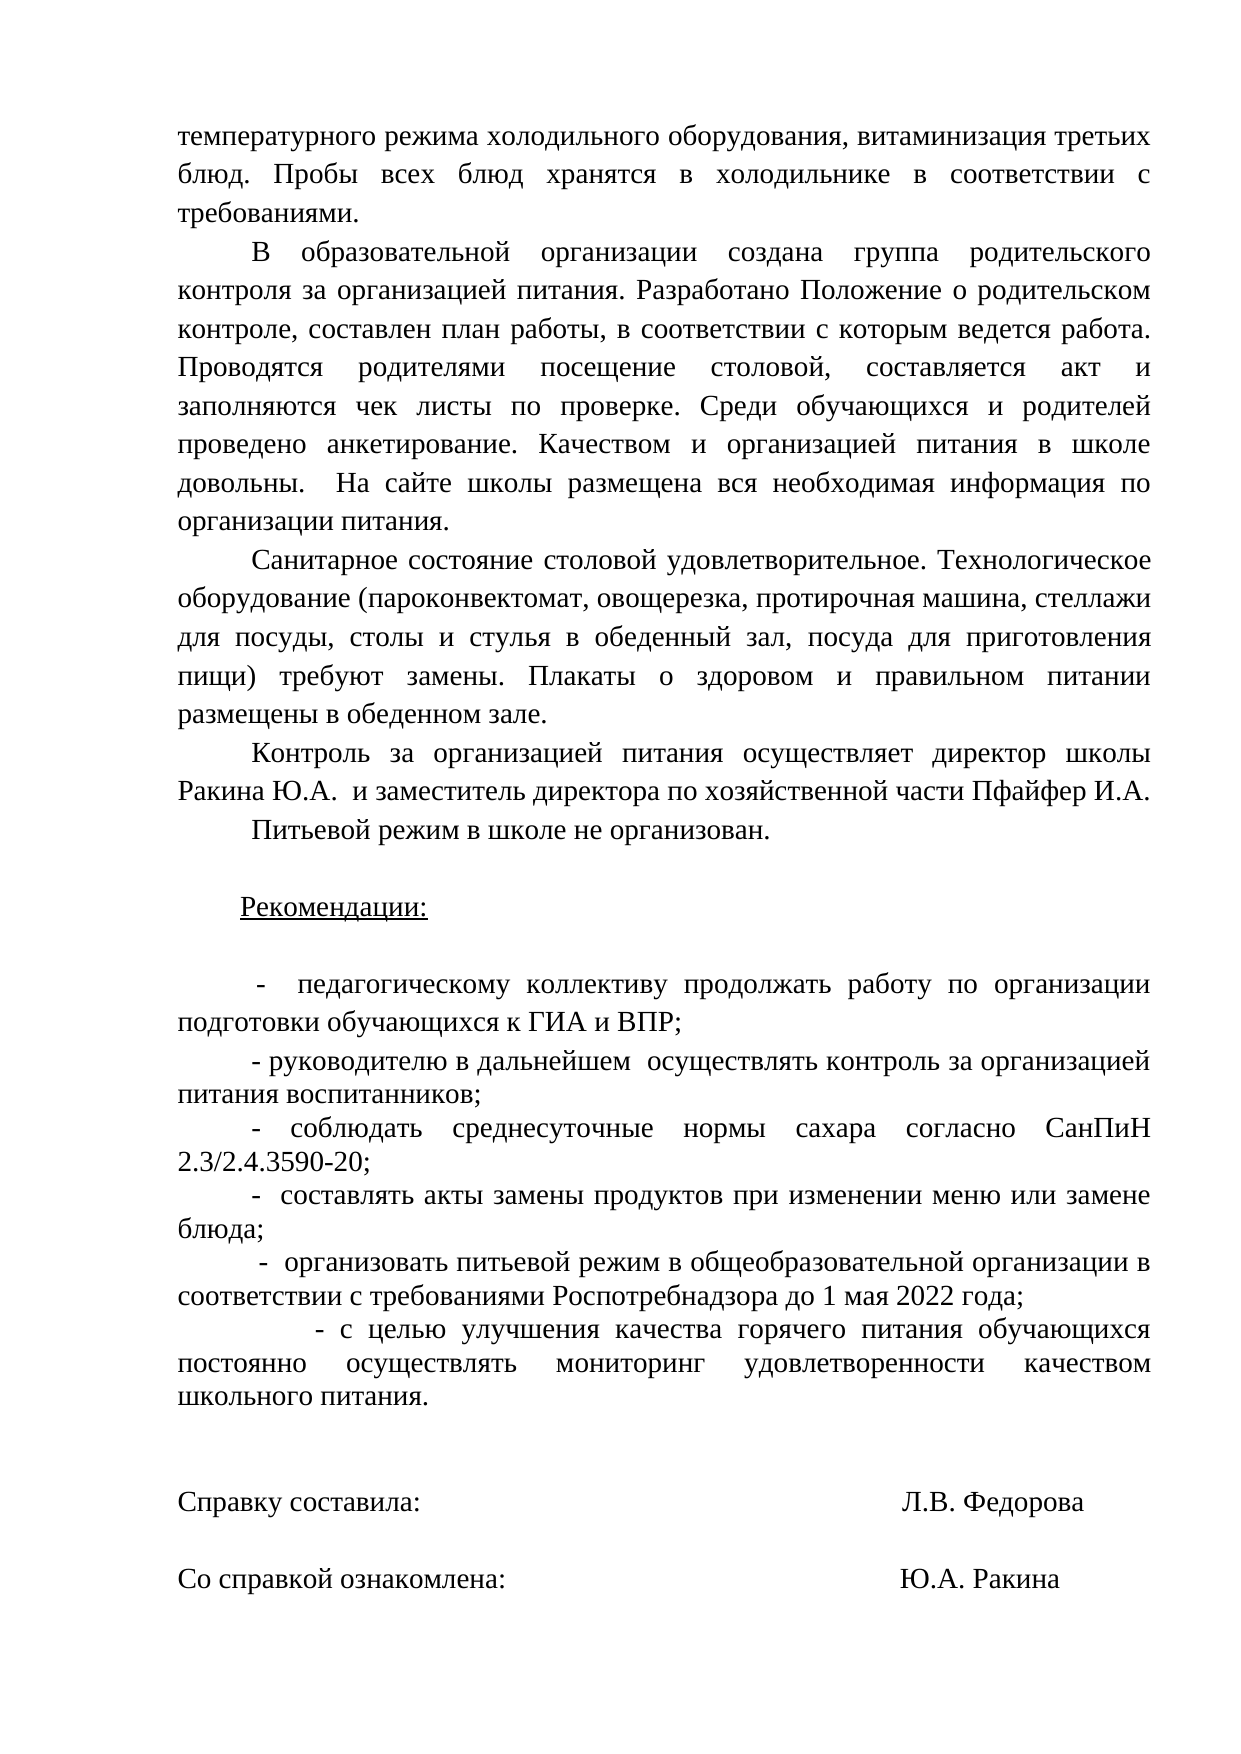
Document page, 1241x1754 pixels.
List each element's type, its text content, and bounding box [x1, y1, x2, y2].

text - с целью улучшения качества горячего питания обучающихся постоянно осуществлять мониторинг удовлетворенности качеством школьного питания. [177, 1311, 1152, 1412]
text Справку составила: Л.В. Федорова [177, 1484, 1152, 1518]
text Санитарное состояние столовой удовлетворительное. Технологическое оборудование (пароконвектомат, овощерезка, протирочная машина, стеллажи для посуды, столы и стулья в обеденный зал, посуда для приготовления пищи) требуют замены. Плакаты о здоровом и правильном питании размещены в обеденном зале. [177, 542, 1152, 730]
text В образовательной организации создана группа родительского контроля за организацией питания. Разработано Положение о родительском контроле, составлен план работы, в соответствии с которым ведется работа. Проводятся родителями посещение столовой, составляется акт и заполняются чек листы по проверке. Среди обучающихся и родителей проведено анкетирование. Качеством и организацией питания в школе довольны. На сайте школы размещена вся необходимая информация по организации питания. [177, 234, 1152, 537]
text - руководителю в дальнейшем осуществлять контроль за организацией питания воспитанников; [177, 1043, 1152, 1110]
text - соблюдать среднесуточные нормы сахара согласно СанПиН 2.3/2.4.3590-20; [177, 1110, 1152, 1177]
text - составлять акты замены продуктов при изменении меню или замене блюда; [177, 1177, 1152, 1244]
text - организовать питьевой режим в общеобразовательной организации в соответствии с требованиями Роспотребнадзора до 1 мая 2022 года; [177, 1244, 1152, 1311]
text Питьевой режим в школе не организован. [177, 812, 1152, 845]
list Рекомендации: [240, 889, 1152, 922]
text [177, 118, 1152, 229]
text Со справкой ознакомлена: Ю.А. Ракина [177, 1561, 1152, 1595]
text Контроль за организацией питания осуществляет директор школы Ракина Ю.А. и заместитель директора по хозяйственной части Пфайфер И.А. [177, 735, 1152, 807]
list - педагогическому коллективу продолжать работу по организации подготовки обучающихся к ГИА и ВПР; [177, 966, 1152, 1038]
